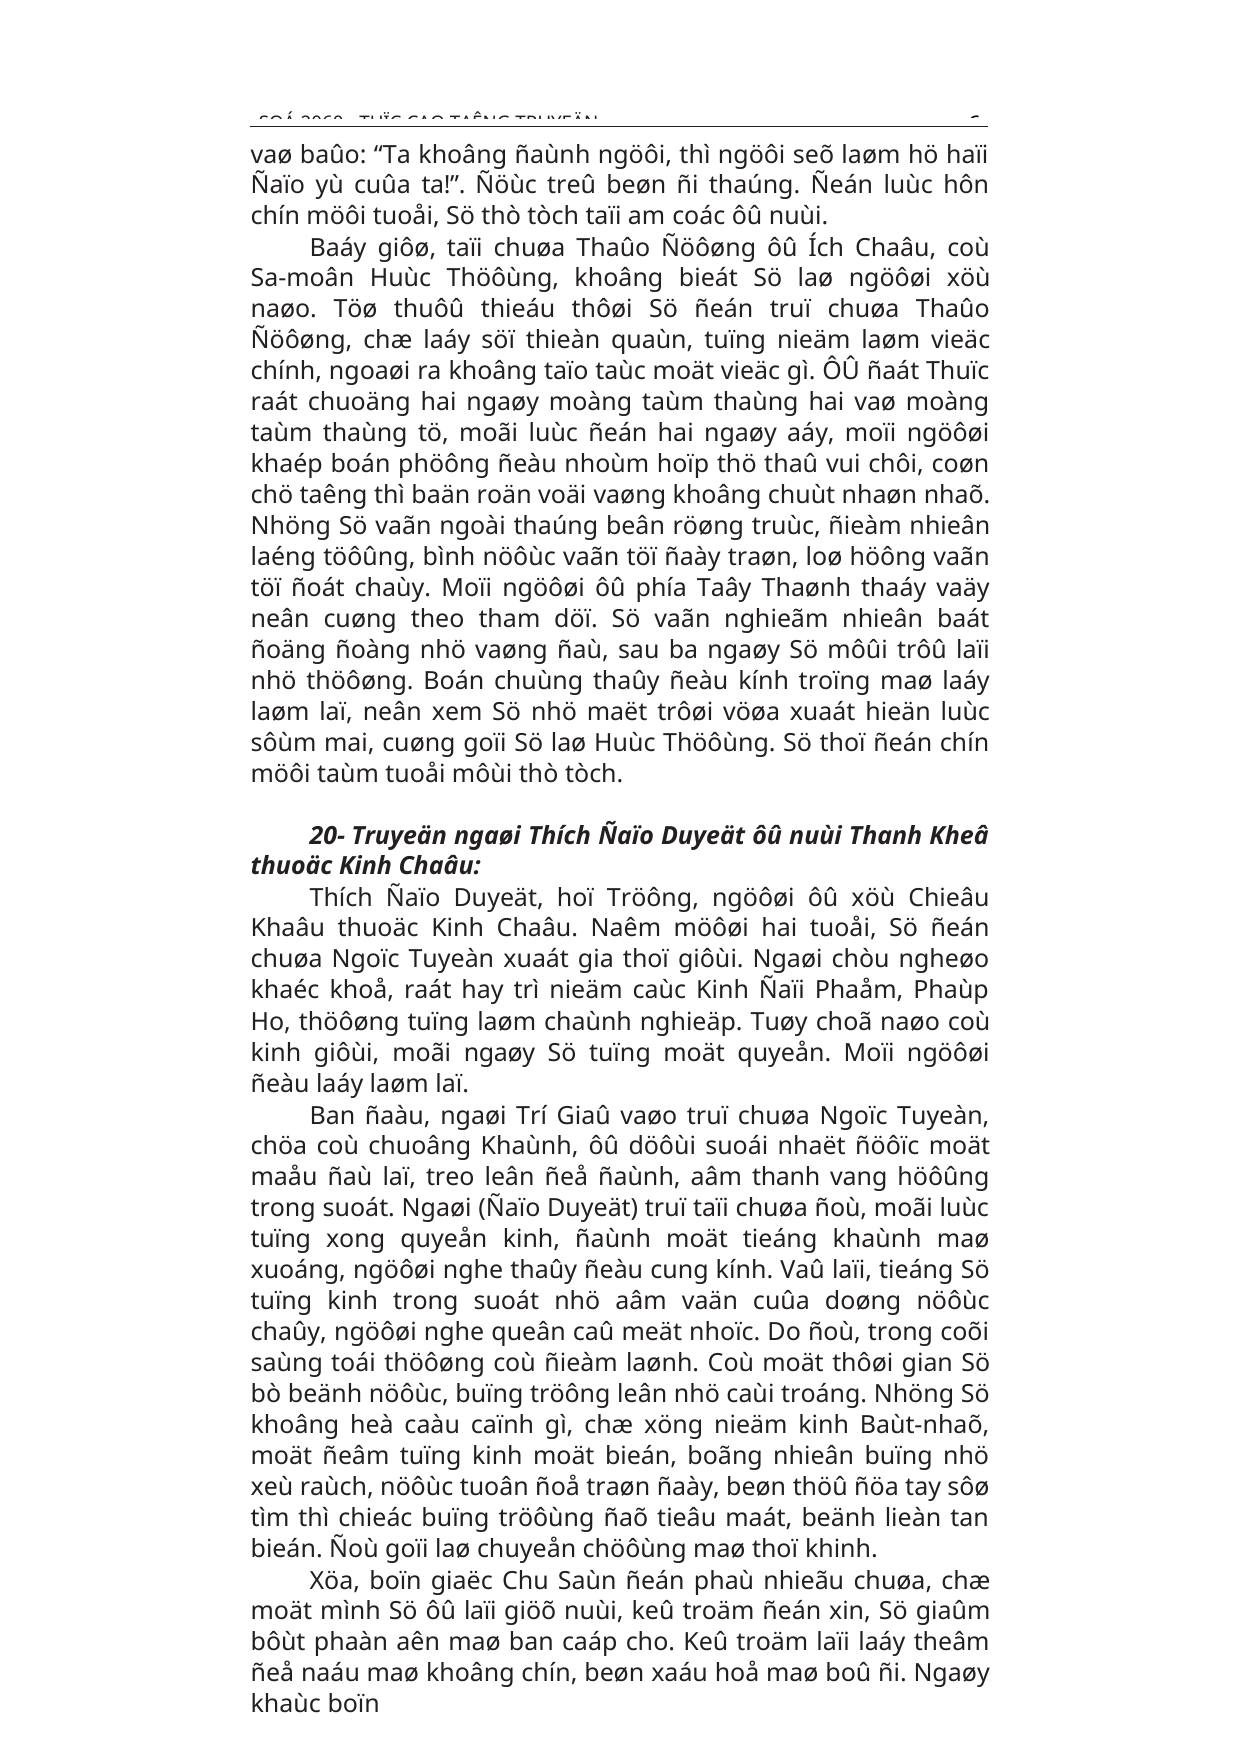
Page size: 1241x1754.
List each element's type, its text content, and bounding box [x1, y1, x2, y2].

text Baáy giôø, taïi chuøa Thaûo Ñöôøng ôû Ích Chaâu, coù Sa-moân Huùc Thöôùng, khoâng bieát Sö laø ngöôøi xöù naøo. Töø thuôû thieáu thôøi Sö ñeán truï chuøa Thaûo Ñöôøng, chæ laáy söï thieàn quaùn, tuïng nieäm laøm vieäc chính, ngoaøi ra khoâng taïo taùc moät vieäc gì. ÔÛ ñaát Thuïc raát chuoäng hai ngaøy moàng taùm thaùng hai vaø moàng taùm thaùng tö, moãi luùc ñeán hai ngaøy aáy, moïi ngöôøi khaép boán phöông ñeàu nhoùm hoïp thö thaû vui chôi, coøn chö taêng thì baän roän voäi vaøng khoâng chuùt nhaøn nhaõ. Nhöng Sö vaãn ngoài thaúng beân röøng truùc, ñieàm nhieân laéng töôûng, bình nöôùc vaãn töï ñaày traøn, loø höông vaãn töï ñoát chaùy. Moïi ngöôøi ôû phía Taây Thaønh thaáy vaäy neân cuøng theo tham döï. Sö vaãn nghieãm nhieân baát ñoäng ñoàng nhö vaøng ñaù, sau ba ngaøy Sö môûi trôû laïi nhö thöôøng. Boán chuùng thaûy ñeàu kính troïng maø laáy laøm laï, neân xem Sö nhö maët trôøi vöøa xuaát hieän luùc sôùm mai, cuøng goïi Sö laø Huùc Thöôùng. Sö thoï ñeán chín möôi taùm tuoåi môùi thò tòch. [250, 231, 990, 790]
subtitle Truyeän ngaøi Thích Ñaïo Duyeät ôû nuùi Thanh Kheâ thuoäc Kinh Chaâu: [250, 820, 990, 882]
text vaø baûo: “Ta khoâng ñaùnh ngöôi, thì ngöôi seõ laøm hö haïi Ñaïo yù cuûa ta!”. Ñöùc treû beøn ñi thaúng. Ñeán luùc hôn chín möôi tuoåi, Sö thò tòch taïi am coác ôû nuùi. [250, 138, 990, 231]
text Thích Ñaïo Duyeät, hoï Tröông, ngöôøi ôû xöù Chieâu Khaâu thuoäc Kinh Chaâu. Naêm möôøi hai tuoåi, Sö ñeán chuøa Ngoïc Tuyeàn xuaát gia thoï giôùi. Ngaøi chòu ngheøo khaéc khoå, raát hay trì nieäm caùc Kinh Ñaïi Phaåm, Phaùp Ho, thöôøng tuïng laøm chaùnh nghieäp. Tuøy choã naøo coù kinh giôùi, moãi ngaøy Sö tuïng moät quyeån. Moïi ngöôøi ñeàu laáy laøm laï. [250, 882, 990, 1099]
text Ban ñaàu, ngaøi Trí Giaû vaøo truï chuøa Ngoïc Tuyeàn, chöa coù chuoâng Khaùnh, ôû döôùi suoái nhaët ñöôïc moät maåu ñaù laï, treo leân ñeå ñaùnh, aâm thanh vang höôûng trong suoát. Ngaøi (Ñaïo Duyeät) truï taïi chuøa ñoù, moãi luùc tuïng xong quyeån kinh, ñaùnh moät tieáng khaùnh maø xuoáng, ngöôøi nghe thaûy ñeàu cung kính. Vaû laïi, tieáng Sö tuïng kinh trong suoát nhö aâm vaän cuûa doøng nöôùc chaûy, ngöôøi nghe queân caû meät nhoïc. Do ñoù, trong coõi saùng toái thöôøng coù ñieàm laønh. Coù moät thôøi gian Sö bò beänh nöôùc, buïng tröông leân nhö caùi troáng. Nhöng Sö khoâng heà caàu caïnh gì, chæ xöng nieäm kinh Baùt-nhaõ, moät ñeâm tuïng kinh moät bieán, boãng nhieân buïng nhö xeù raùch, nöôùc tuoân ñoå traøn ñaày, beøn thöû ñöa tay sôø tìm thì chieác buïng tröôùng ñaõ tieâu maát, beänh lieàn tan bieán. Ñoù goïi laø chuyeån chöôùng maø thoï khinh. [250, 1099, 990, 1565]
text Xöa, boïn giaëc Chu Saùn ñeán phaù nhieãu chuøa, chæ moät mình Sö ôû laïi giöõ nuùi, keû troäm ñeán xin, Sö giaûm bôùt phaàn aên maø ban caáp cho. Keû troäm laïi laáy theâm ñeå naáu maø khoâng chín, beøn xaáu hoå maø boû ñi. Ngaøy khaùc boïn [250, 1565, 990, 1720]
